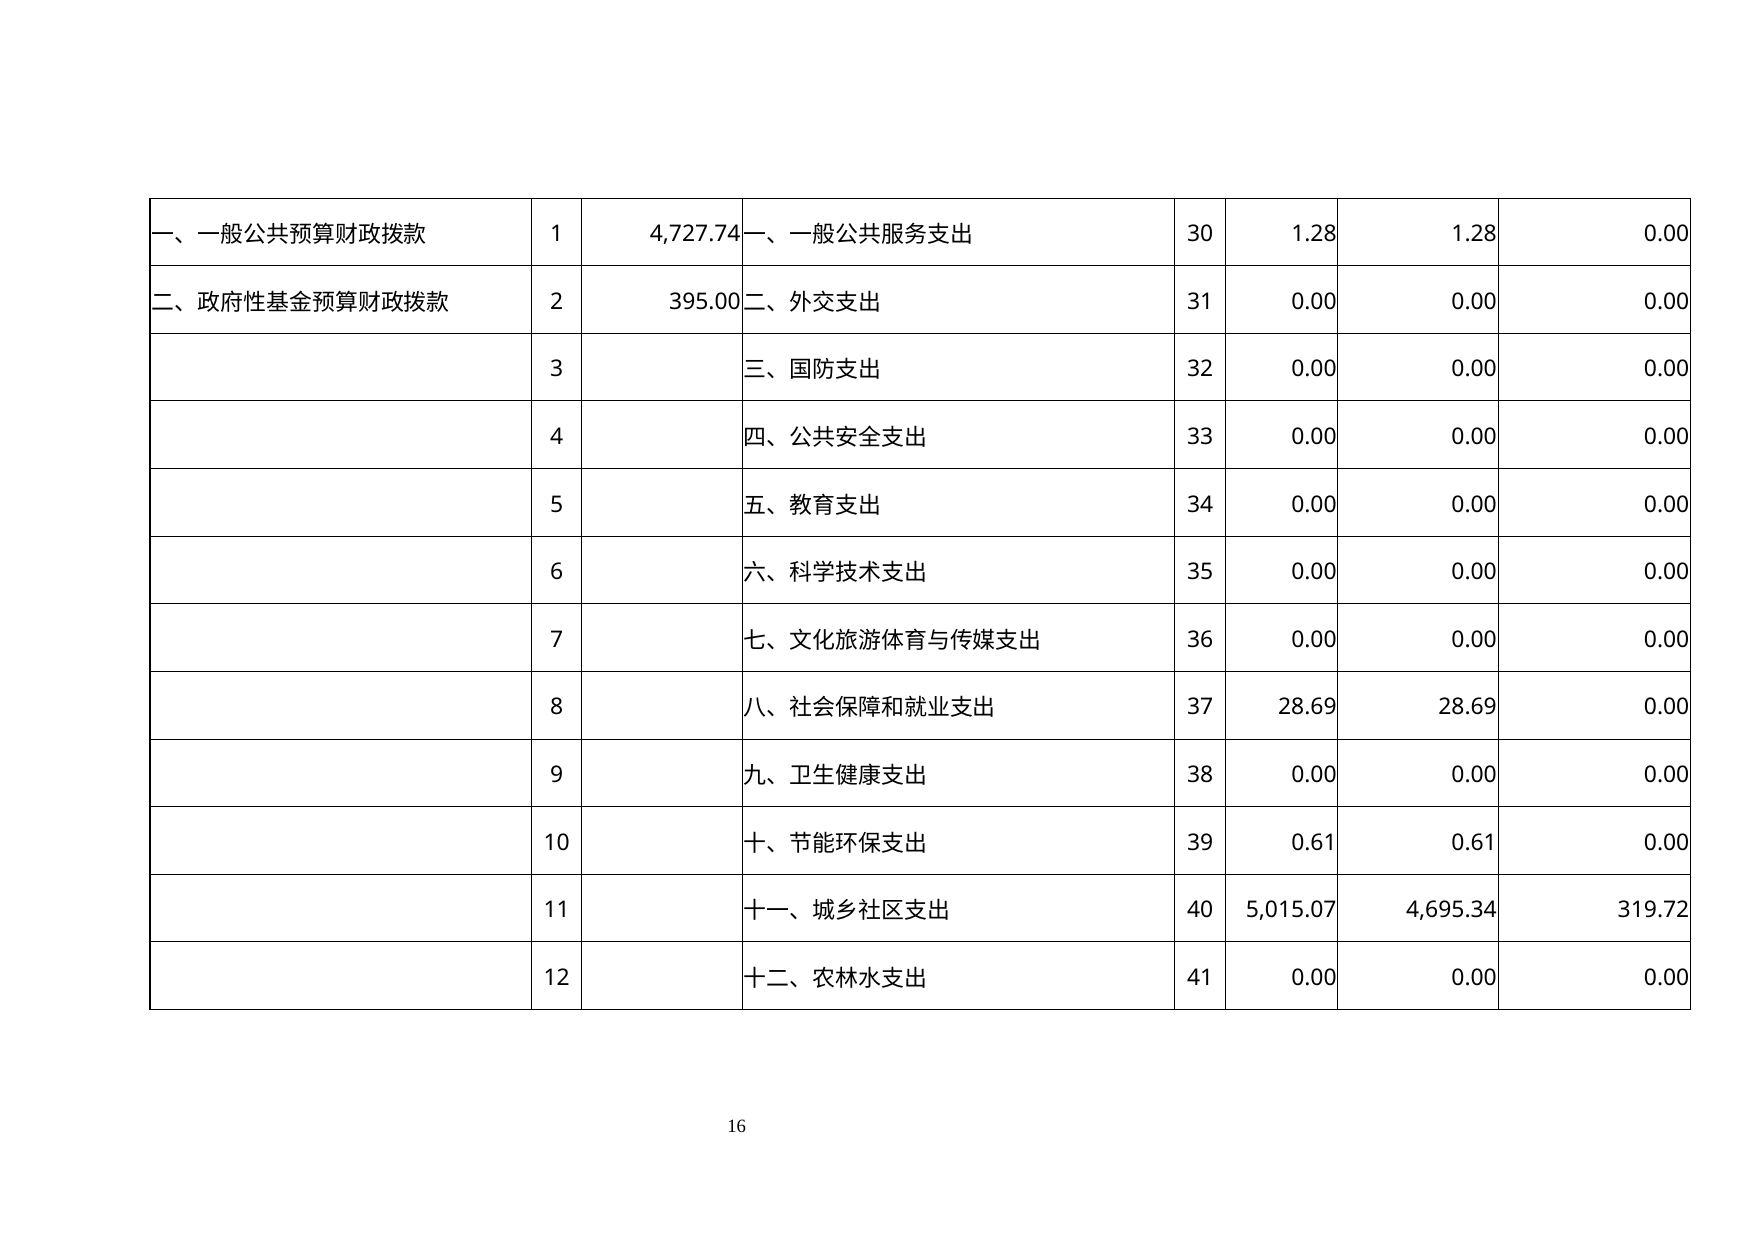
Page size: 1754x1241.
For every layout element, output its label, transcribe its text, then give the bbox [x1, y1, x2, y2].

table_cell 五、教育支出 [743, 469, 1174, 536]
table_cell 0.00 [1226, 469, 1337, 536]
table_cell 39 [1175, 807, 1225, 874]
table_cell 319.72 [1499, 875, 1690, 941]
table_cell [151, 875, 531, 941]
table_cell 28.69 [1338, 672, 1498, 738]
table_cell 0.00 [1499, 469, 1690, 536]
table_cell 十、节能环保支出 [743, 807, 1174, 874]
table_cell 10 [532, 807, 581, 874]
table_cell 九、卫生健康支出 [743, 740, 1174, 806]
table_cell 七、文化旅游体育与传媒支出 [743, 604, 1174, 671]
table_cell 0.00 [1499, 401, 1690, 468]
table_cell 33 [1175, 401, 1225, 468]
table_cell 38 [1175, 740, 1225, 806]
table_cell 二、政府性基金预算财政拨款 [151, 266, 531, 333]
table_cell 395.00 [582, 266, 742, 333]
table_cell 2 [532, 266, 581, 333]
table_cell 0.00 [1338, 266, 1498, 333]
table_cell [582, 334, 742, 400]
table_cell 0.00 [1499, 537, 1690, 603]
table_cell 5 [532, 469, 581, 536]
table_cell 28.69 [1226, 672, 1337, 738]
table_cell 4 [532, 401, 581, 468]
table_cell [151, 401, 531, 468]
table_cell 37 [1175, 672, 1225, 738]
table_cell 12 [532, 942, 581, 1009]
table_cell 0.00 [1499, 672, 1690, 738]
table_cell 0.00 [1499, 334, 1690, 400]
table_cell [151, 604, 531, 671]
table_cell 3 [532, 334, 581, 400]
table_cell 30 [1175, 199, 1225, 265]
table_cell 一、一般公共服务支出 [743, 199, 1174, 265]
table_cell 十二、农林水支出 [743, 942, 1174, 1009]
table_cell 0.00 [1226, 401, 1337, 468]
table_cell 0.00 [1338, 537, 1498, 603]
table_cell [582, 672, 742, 738]
table_cell 0.61 [1226, 807, 1337, 874]
table_cell 9 [532, 740, 581, 806]
table_cell [582, 537, 742, 603]
table_cell 40 [1175, 875, 1225, 941]
table_cell [151, 334, 531, 400]
table_cell 0.00 [1499, 266, 1690, 333]
table_cell 1 [532, 199, 581, 265]
table_cell [151, 672, 531, 738]
table_cell 11 [532, 875, 581, 941]
table_cell 8 [532, 672, 581, 738]
table_cell [582, 604, 742, 671]
table_cell 7 [532, 604, 581, 671]
table_cell 0.00 [1499, 740, 1690, 806]
table_cell 0.00 [1338, 469, 1498, 536]
table_cell 三、国防支出 [743, 334, 1174, 400]
table_cell 0.00 [1338, 334, 1498, 400]
table_cell 六、科学技术支出 [743, 537, 1174, 603]
table_cell 二、外交支出 [743, 266, 1174, 333]
table_cell 1.28 [1226, 199, 1337, 265]
table_cell 4,727.74 [582, 199, 742, 265]
table_cell 0.00 [1499, 199, 1690, 265]
table_cell 41 [1175, 942, 1225, 1009]
table_cell 十一、城乡社区支出 [743, 875, 1174, 941]
table_cell [151, 469, 531, 536]
table_cell 四、公共安全支出 [743, 401, 1174, 468]
table_cell [151, 807, 531, 874]
table_cell 0.00 [1338, 740, 1498, 806]
table_cell 0.00 [1338, 401, 1498, 468]
table_cell 34 [1175, 469, 1225, 536]
table_cell 36 [1175, 604, 1225, 671]
table_cell 31 [1175, 266, 1225, 333]
table_cell 0.00 [1226, 604, 1337, 671]
table_cell 0.00 [1338, 604, 1498, 671]
table_cell [582, 401, 742, 468]
table_cell 0.00 [1226, 334, 1337, 400]
table_cell [582, 807, 742, 874]
table_cell 0.00 [1499, 807, 1690, 874]
table_cell [582, 942, 742, 1009]
table_cell 0.00 [1499, 942, 1690, 1009]
table_cell 0.61 [1338, 807, 1498, 874]
table_cell 1.28 [1338, 199, 1498, 265]
table_cell 一、一般公共预算财政拨款 [151, 199, 531, 265]
table_cell [151, 740, 531, 806]
table_cell [582, 740, 742, 806]
table_cell [582, 469, 742, 536]
table_cell 0.00 [1338, 942, 1498, 1009]
table_cell [151, 942, 531, 1009]
table_cell 32 [1175, 334, 1225, 400]
table_cell 35 [1175, 537, 1225, 603]
table_cell 6 [532, 537, 581, 603]
table_cell 5,015.07 [1226, 875, 1337, 941]
table_cell 八、社会保障和就业支出 [743, 672, 1174, 738]
table_cell 4,695.34 [1338, 875, 1498, 941]
table_cell [151, 537, 531, 603]
table_cell 0.00 [1226, 942, 1337, 1009]
table_cell [582, 875, 742, 941]
table_cell 0.00 [1226, 740, 1337, 806]
table_cell 0.00 [1499, 604, 1690, 671]
table_cell 0.00 [1226, 266, 1337, 333]
table_cell 0.00 [1226, 537, 1337, 603]
